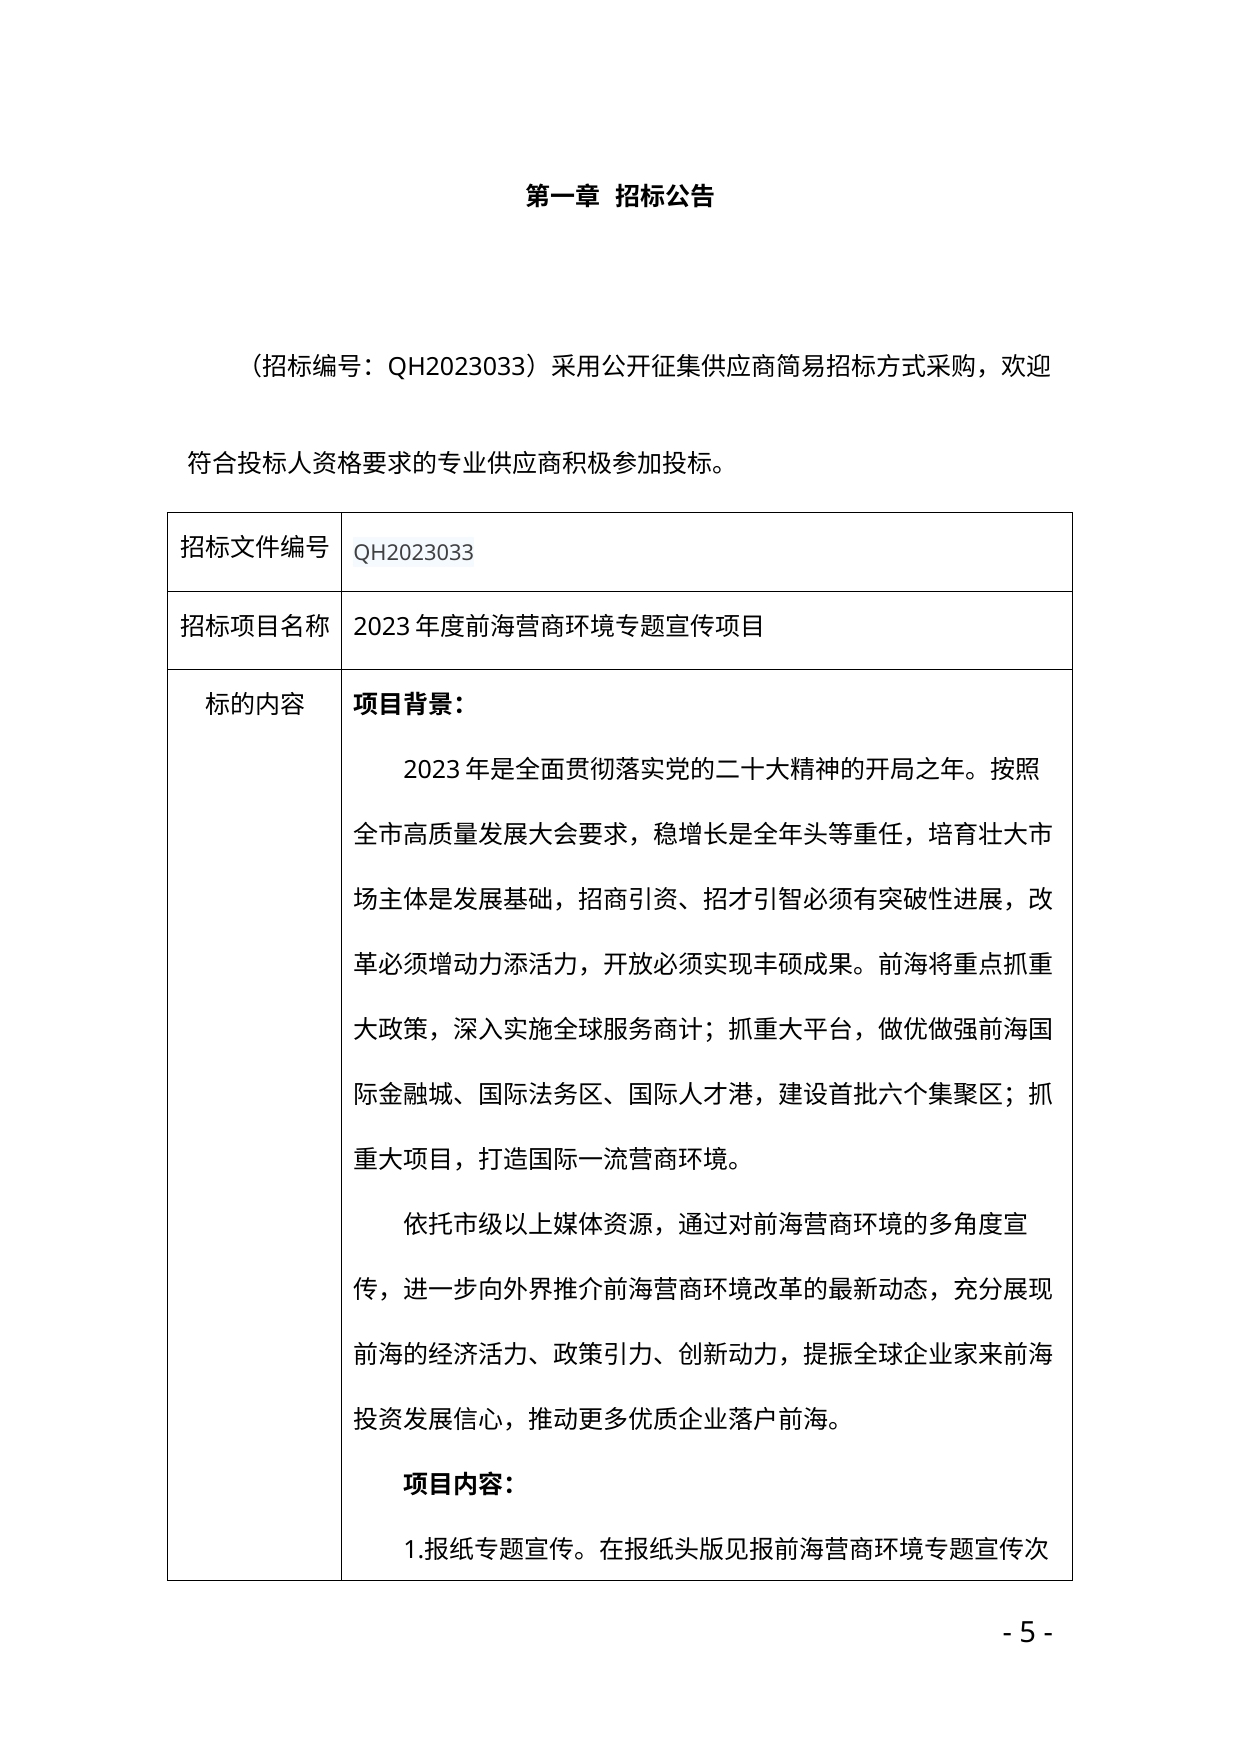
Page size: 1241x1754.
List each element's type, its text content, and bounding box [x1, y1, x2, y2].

table_cell 2023年度前海营商环境专题宣传项目 [342, 592, 1072, 669]
table_header 招标文件编号 [168, 513, 341, 591]
list 招标公告 [187, 162, 1053, 227]
table_cell 招标项目名称 [168, 592, 341, 669]
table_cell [342, 670, 1072, 1580]
table_cell 标的内容 [168, 670, 341, 1580]
text （招标编号：QH2023033）采用公开征集供应商简易招标方式采购，欢迎符合投标人资格要求的专业供应商积极参加投标。 [187, 332, 1053, 494]
table_header QH2023033 [342, 513, 1072, 591]
